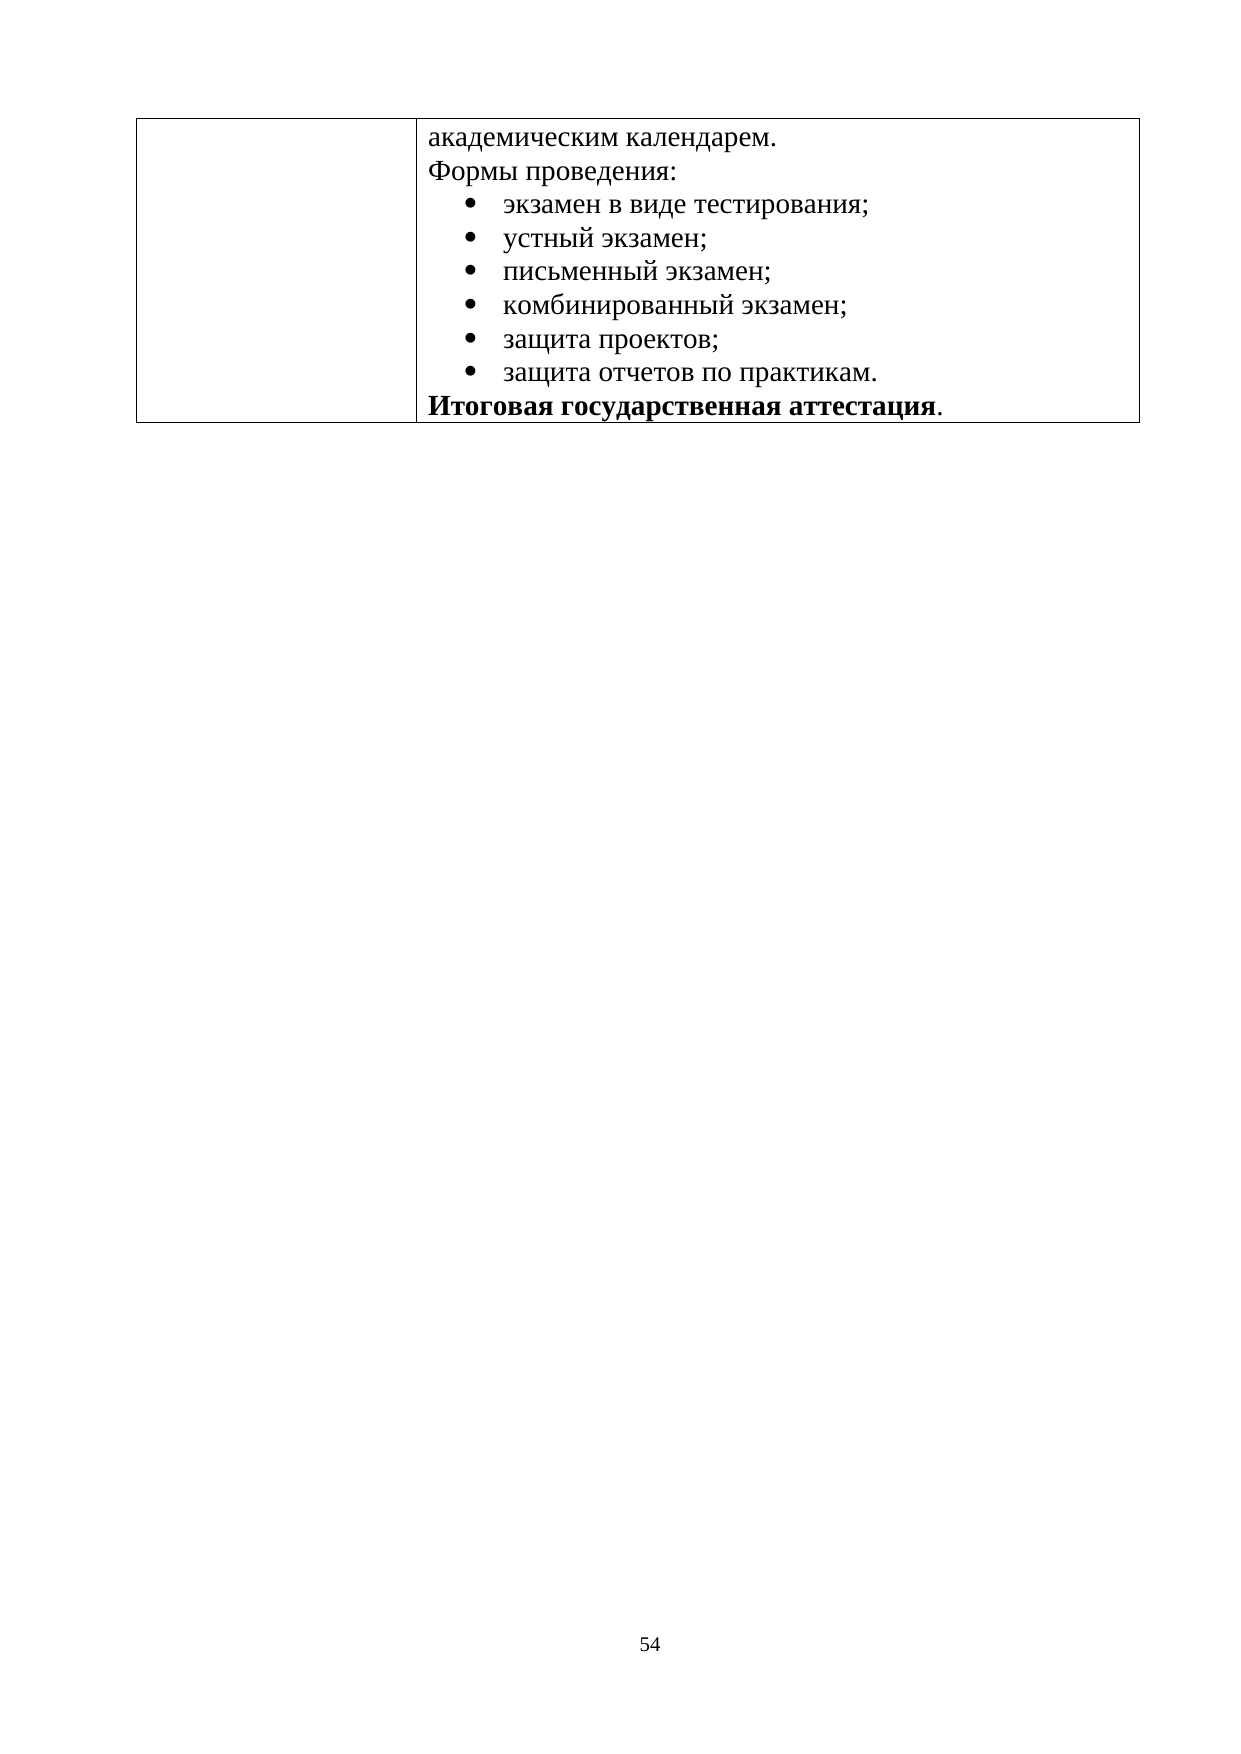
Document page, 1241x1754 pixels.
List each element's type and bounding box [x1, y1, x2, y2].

table_cell [137, 119, 416, 422]
table_cell [417, 119, 1139, 422]
